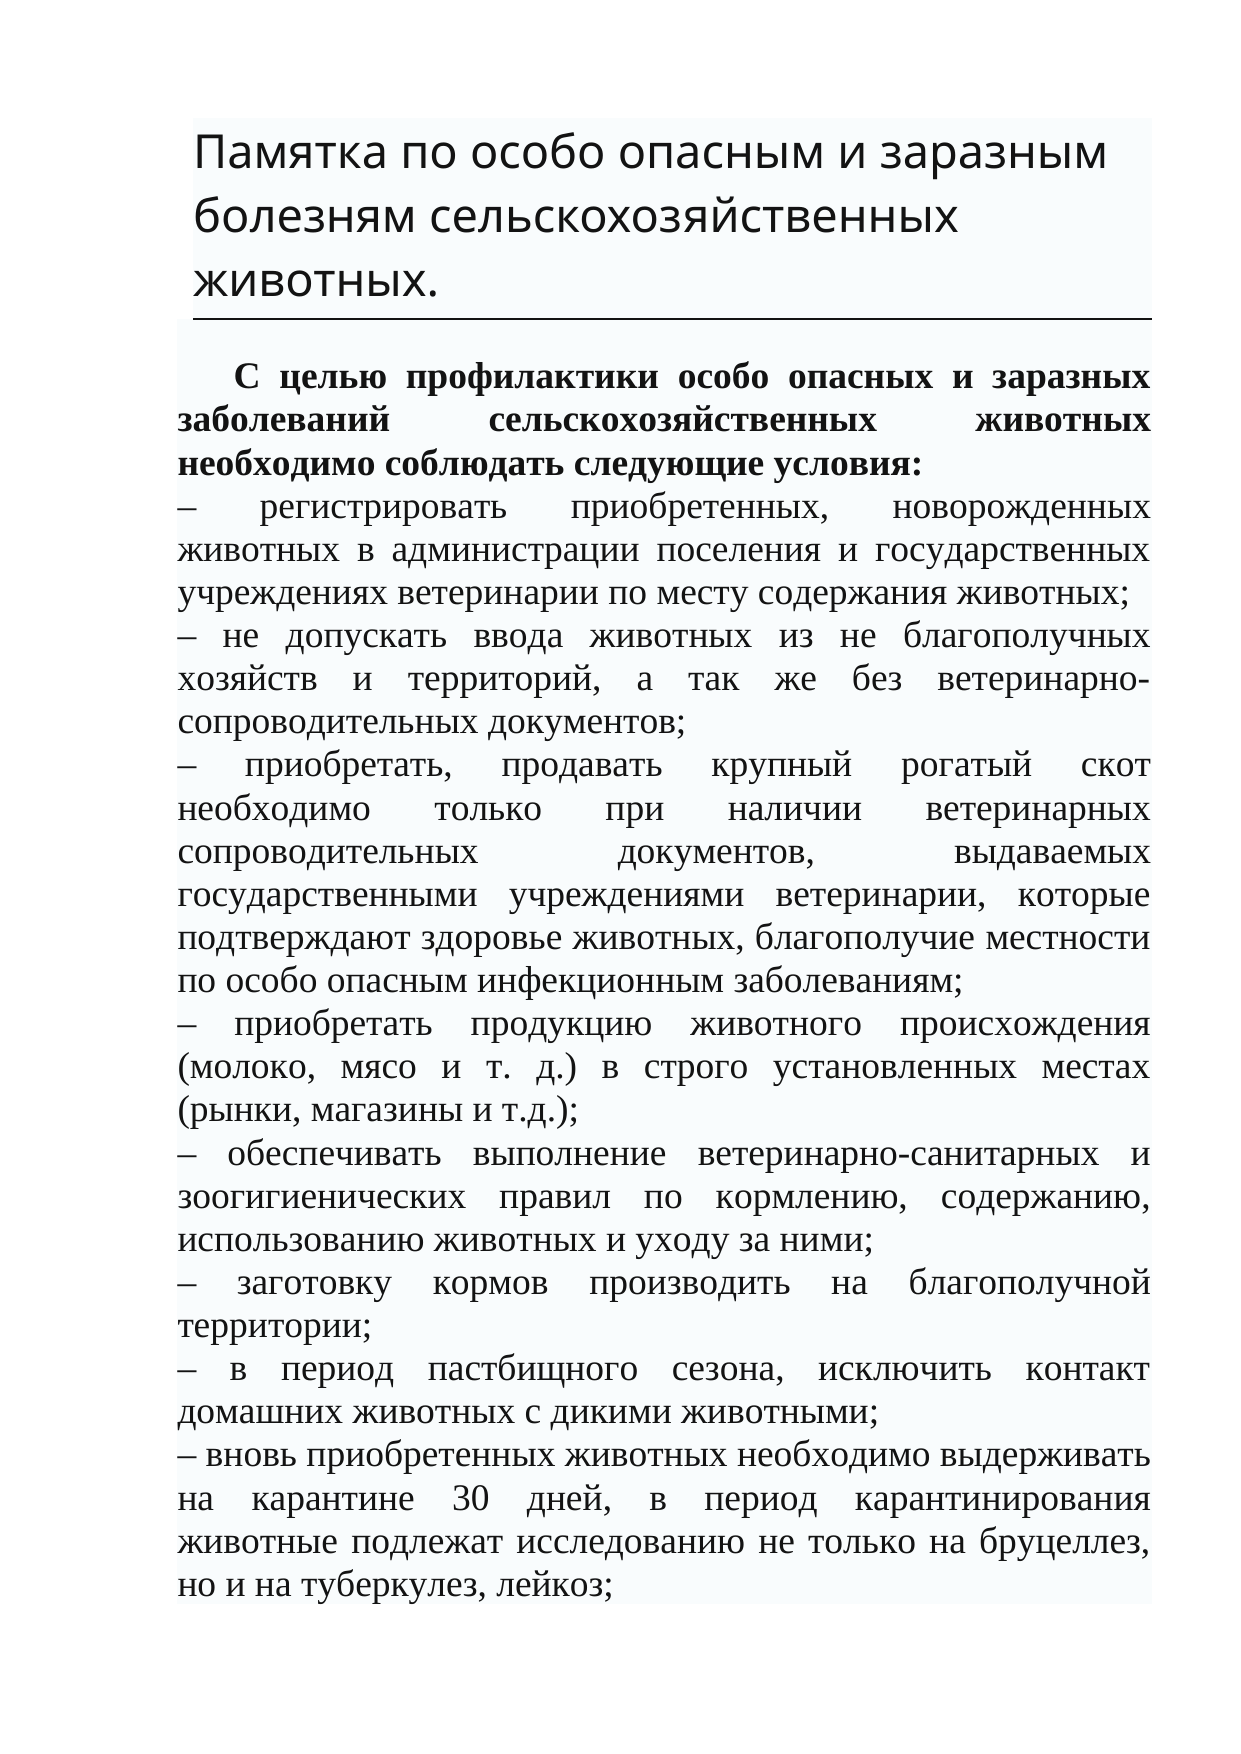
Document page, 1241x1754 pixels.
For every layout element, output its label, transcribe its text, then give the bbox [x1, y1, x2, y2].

text – приобретать, продавать крупный рогатый скот необходимо только при наличии ветеринарных сопроводительных документов, выдаваемых государственными учреждениями ветеринарии, которые подтверждают здоровье животных, благополучие местности по особо опасным инфекционным заболеваниям; [177, 742, 1152, 1001]
text – вновь приобретенных животных необходимо выдерживать на карантине 30 дней, в период карантинирования животные подлежат исследованию не только на бруцеллез, но и на туберкулез, лейкоз; [177, 1432, 1152, 1604]
text – приобретать продукцию животного происхождения (молоко, мясо и т. д.) в строго установленных местах (рынки, магазины и т.д.); [177, 1001, 1152, 1130]
text – регистрировать приобретенных, новорожденных животных в администрации поселения и государственных учреждениях ветеринарии по месту содержания животных; [177, 483, 1152, 612]
text – не допускать ввода животных из не благополучных хозяйств и территорий, а так же без ветеринарно-сопроводительных документов; [177, 612, 1152, 742]
text С целью профилактики особо опасных и заразных заболеваний сельскохозяйственных животных необходимо соблюдать следующие условия: [177, 354, 1152, 483]
text – обеспечивать выполнение ветеринарно-санитарных и зоогигиенических правил по кормлению, содержанию, использованию животных и уходу за ними; [177, 1130, 1152, 1259]
text – в период пастбищного сезона, исключить контакт домашних животных с дикими животными; [177, 1346, 1152, 1432]
text – заготовку кормов производить на благополучной территории; [177, 1259, 1152, 1346]
text Памятка по особо опасным и заразным болезням сельскохозяйственных животных. [193, 118, 1152, 318]
